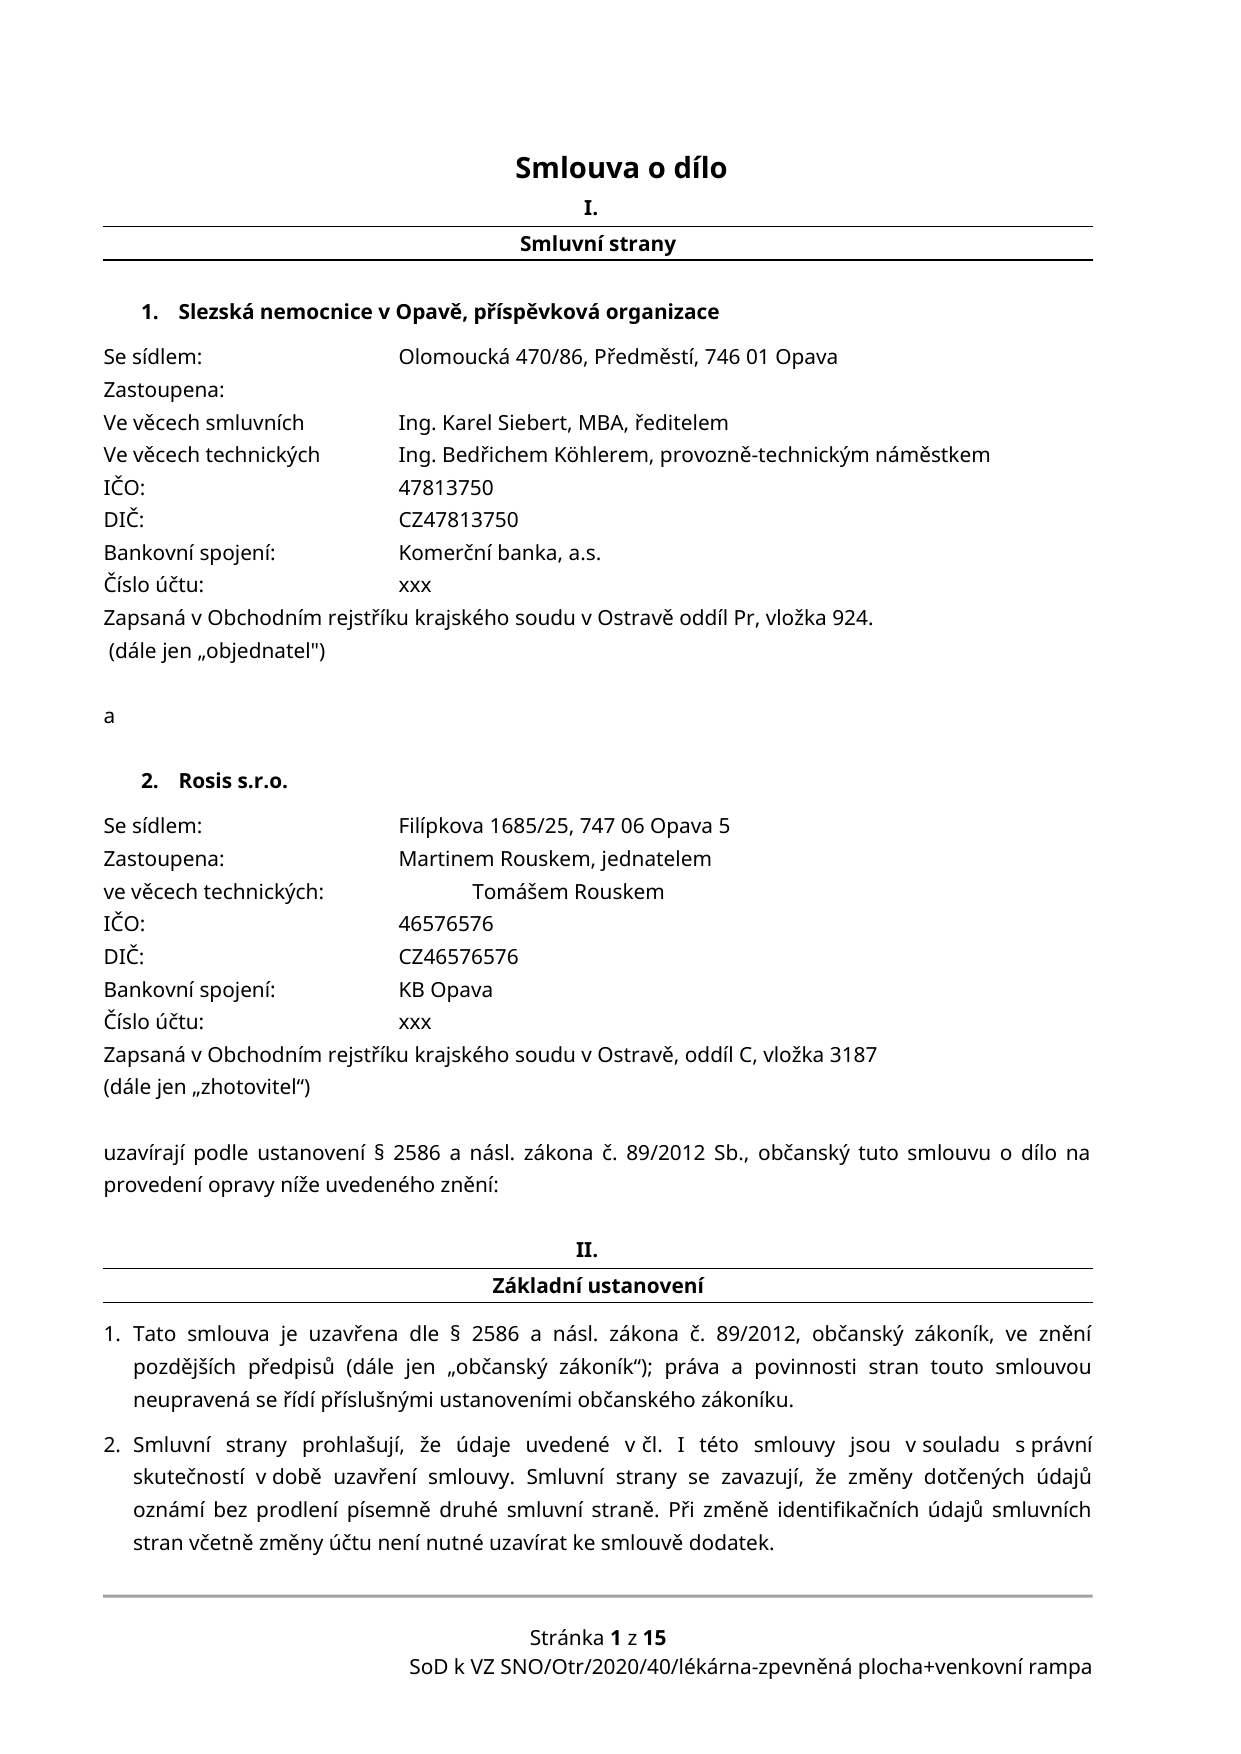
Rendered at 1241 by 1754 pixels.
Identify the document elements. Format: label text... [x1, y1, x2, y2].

text uzavírají podle ustanovení § 2586 a násl. zákona č. 89/2012 Sb., občanský tuto smlouvu o dílo na provedení opravy níže uvedeného znění: [103, 1138, 1093, 1199]
text DIČ: CZ47813750 [103, 505, 1092, 534]
text Zapsaná v Obchodním rejstříku krajského soudu v Ostravě, oddíl C, vložka 3187 [103, 1040, 1093, 1068]
text Ve věcech smluvních Ing. Karel Siebert, MBA, ředitelem [103, 408, 1092, 436]
text Se sídlem: Filípkova 1685/25, 747 06 Opava 5 [103, 812, 1093, 840]
text a [103, 701, 1093, 730]
text Bankovní spojení: Komerční banka, a.s. [103, 538, 1092, 566]
text Zastoupena: [103, 375, 1092, 403]
list Slezská nemocnice v Opavě, příspěvková organizace [141, 297, 1093, 326]
text Ve věcech technických Ing. Bedřichem Köhlerem, provozně-technickým náměstkem [103, 440, 1092, 469]
text (dále jen „zhotovitel“) [103, 1072, 1093, 1101]
text (dále jen „objednatel") [103, 636, 1092, 664]
text Číslo účtu: xxx [103, 1007, 1093, 1036]
text Smluvní strany [103, 227, 1093, 259]
text ve věcech technických: Tomášem Rouskem [103, 877, 1093, 905]
text DIČ: CZ46576576 [103, 942, 1093, 971]
text Zastoupena: Martinem Rouskem, jednatelem [103, 844, 1093, 873]
list Rosis s.r.o. [141, 767, 1093, 795]
text IČO: 46576576 [103, 909, 1093, 938]
title Smlouva o dílo [150, 148, 1093, 187]
text Se sídlem: Olomoucká 470/86, Předměstí, 746 01 Opava [103, 342, 1092, 371]
text Bankovní spojení: KB Opava [103, 975, 1093, 1003]
text Základní ustanovení [103, 1269, 1093, 1302]
text IČO: 47813750 [103, 473, 1092, 501]
text Číslo účtu: xxx [103, 571, 1092, 599]
list Smluvní strany prohlašují, že údaje uvedené v čl. I této smlouvy jsou v souladu s právní skutečností v době uzavření smlouvy. Smluvní strany se zavazují, že změny dotčených údajů oznámí bez prodlení písemně druhé smluvní straně. Při změně identifikačních údajů smluvních stran včetně změny účtu není nutné uzavírat ke smlouvě dodatek. [103, 1430, 1093, 1556]
list Tato smlouva je uzavřena dle § 2586 a násl. zákona č. 89/2012, občanský zákoník, ve znění pozdějších předpisů (dále jen „občanský zákoník“); práva a povinnosti stran touto smlouvou neupravená se řídí příslušnými ustanoveními občanského zákoníku. [103, 1319, 1093, 1413]
text Zapsaná v Obchodním rejstříku krajského soudu v Ostravě oddíl Pr, vložka 924. [103, 603, 1092, 632]
